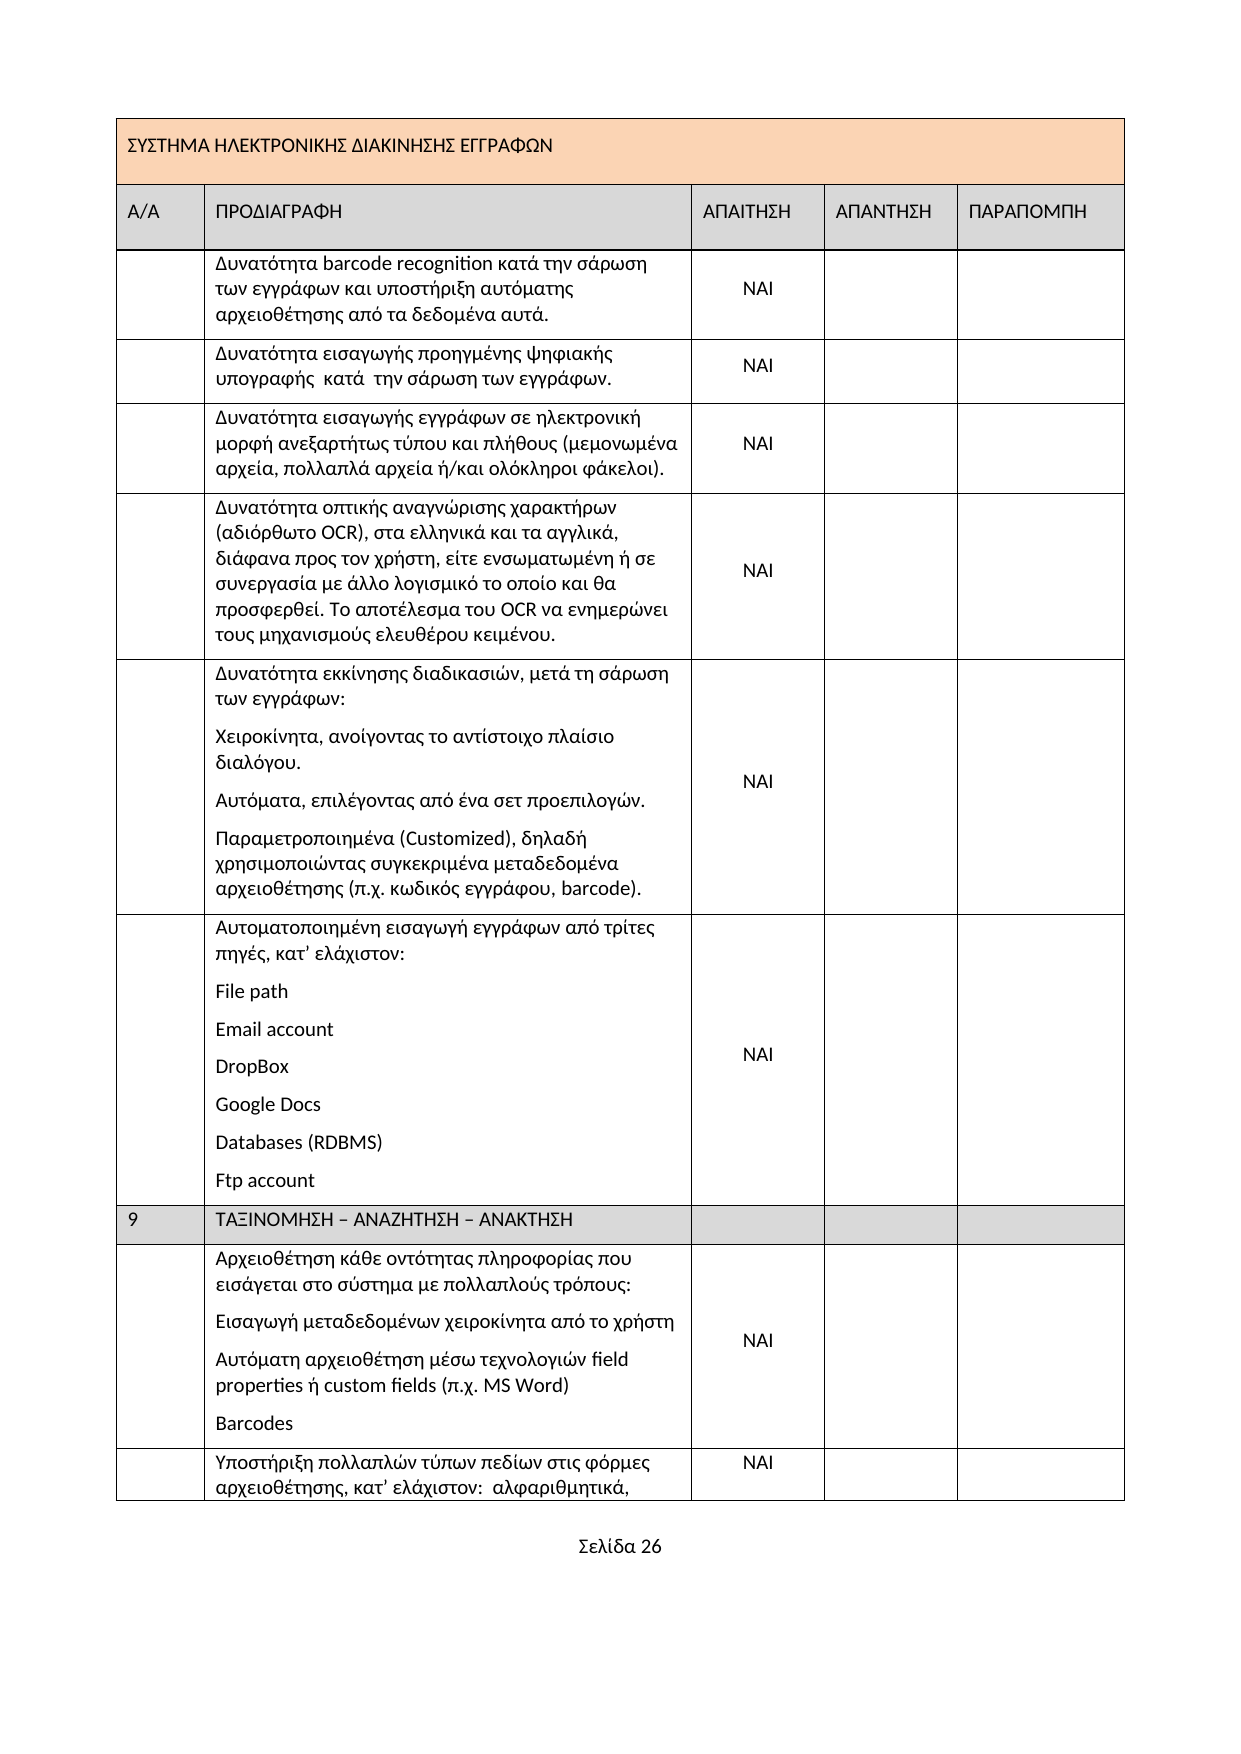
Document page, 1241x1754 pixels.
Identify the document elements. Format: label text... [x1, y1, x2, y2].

table_cell [958, 340, 1124, 403]
table_cell Δυνατότητα εισαγωγής εγγράφων σε ηλεκτρονική μορφή ανεξαρτήτως τύπου και πλήθους (μεμονωμένα αρχεία, πολλαπλά αρχεία ή/και ολόκληροι φάκελοι). [205, 404, 691, 493]
table_cell ΑΠΑΝΤΗΣΗ [825, 185, 957, 249]
table_cell [958, 915, 1124, 1205]
table_cell [117, 1449, 204, 1500]
table_cell [958, 251, 1124, 339]
table_cell ΝΑΙ [692, 1449, 824, 1500]
table_cell Α/Α [117, 185, 204, 249]
table_cell 9 [117, 1206, 204, 1244]
table_cell [825, 404, 957, 493]
table_cell [825, 915, 957, 1205]
table_cell [958, 1449, 1124, 1500]
table_cell [958, 1245, 1124, 1448]
table_cell [958, 1206, 1124, 1244]
table_cell Δυνατότητα εκκίνησης διαδικασιών, μετά τη σάρωση των εγγράφων: Χειροκίνητα, ανοίγοντας το αντίστοιχο πλαίσιο διαλόγου. Αυτόματα, επιλέγοντας από ένα σετ προεπιλογών. Παραμετροποιημένα (Customized), δηλαδή χρησιμοποιώντας συγκεκριμένα μεταδεδομένα αρχειοθέτησης (π.χ. κωδικός εγγράφου, barcode). [205, 660, 691, 913]
table_cell [958, 404, 1124, 493]
table_cell [117, 660, 204, 913]
table_cell ΝΑΙ [692, 404, 824, 493]
table_cell Δυνατότητα οπτικής αναγνώρισης χαρακτήρων (αδιόρθωτο OCR), στα ελληνικά και τα αγγλικά, διάφανα προς τον χρήστη, είτε ενσωματωμένη ή σε συνεργασία με άλλο λογισμικό το οποίο και θα προσφερθεί. Το αποτέλεσμα του OCR να ενημερώνει τους μηχανισμούς ελευθέρου κειμένου. [205, 494, 691, 659]
table_cell [958, 494, 1124, 659]
table_cell [117, 404, 204, 493]
table_cell [825, 340, 957, 403]
table_cell ΝΑΙ [692, 915, 824, 1205]
table_cell Αρχειοθέτηση κάθε οντότητας πληροφορίας που εισάγεται στο σύστημα με πολλαπλούς τρόπους: Εισαγωγή μεταδεδομένων χειροκίνητα από το χρήστη Αυτόματη αρχειοθέτηση μέσω τεχνολογιών field properties ή custom fields (π.χ. MS Word) Barcodes [205, 1245, 691, 1448]
table_cell [117, 251, 204, 339]
table_cell [117, 915, 204, 1205]
table_cell [692, 1206, 824, 1244]
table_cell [205, 1449, 691, 1500]
table_cell [958, 660, 1124, 913]
table_cell [117, 340, 204, 403]
table_cell Αυτοματοποιημένη εισαγωγή εγγράφων από τρίτες πηγές, κατ’ ελάχιστον: File path Email account DropBox Google Docs Databases (RDBMS) Ftp account [205, 915, 691, 1205]
table_cell ΝΑΙ [692, 251, 824, 339]
table_cell Δυνατότητα εισαγωγής προηγμένης ψηφιακής υπογραφής κατά την σάρωση των εγγράφων. [205, 340, 691, 403]
table_cell ΤΑΞΙΝΟΜΗΣΗ – ΑΝΑΖΗΤΗΣΗ – ΑΝΑΚΤΗΣΗ [205, 1206, 691, 1244]
table_cell [117, 1245, 204, 1448]
table_cell [825, 1206, 957, 1244]
table_cell [825, 660, 957, 913]
table_cell ΝΑΙ [692, 340, 824, 403]
table_header ΣΥΣΤΗΜΑ ΗΛΕΚΤΡΟΝΙΚΗΣ ΔΙΑΚΙΝΗΣΗΣ ΕΓΓΡΑΦΩΝ [117, 119, 1124, 184]
table_cell ΝΑΙ [692, 1245, 824, 1448]
table_cell ΠΡΟΔΙΑΓΡΑΦΗ [205, 185, 691, 249]
table_cell ΝΑΙ [692, 660, 824, 913]
table_cell Δυνατότητα barcode recognition κατά την σάρωση των εγγράφων και υποστήριξη αυτόματης αρχειοθέτησης από τα δεδομένα αυτά. [205, 251, 691, 339]
table_cell [825, 1449, 957, 1500]
table_cell ΠΑΡΑΠΟΜΠΗ [958, 185, 1124, 249]
table_cell ΑΠΑΙΤΗΣΗ [692, 185, 824, 249]
table_cell [825, 494, 957, 659]
table_cell [117, 494, 204, 659]
table_cell [825, 251, 957, 339]
table_cell [825, 1245, 957, 1448]
table_cell ΝΑΙ [692, 494, 824, 659]
